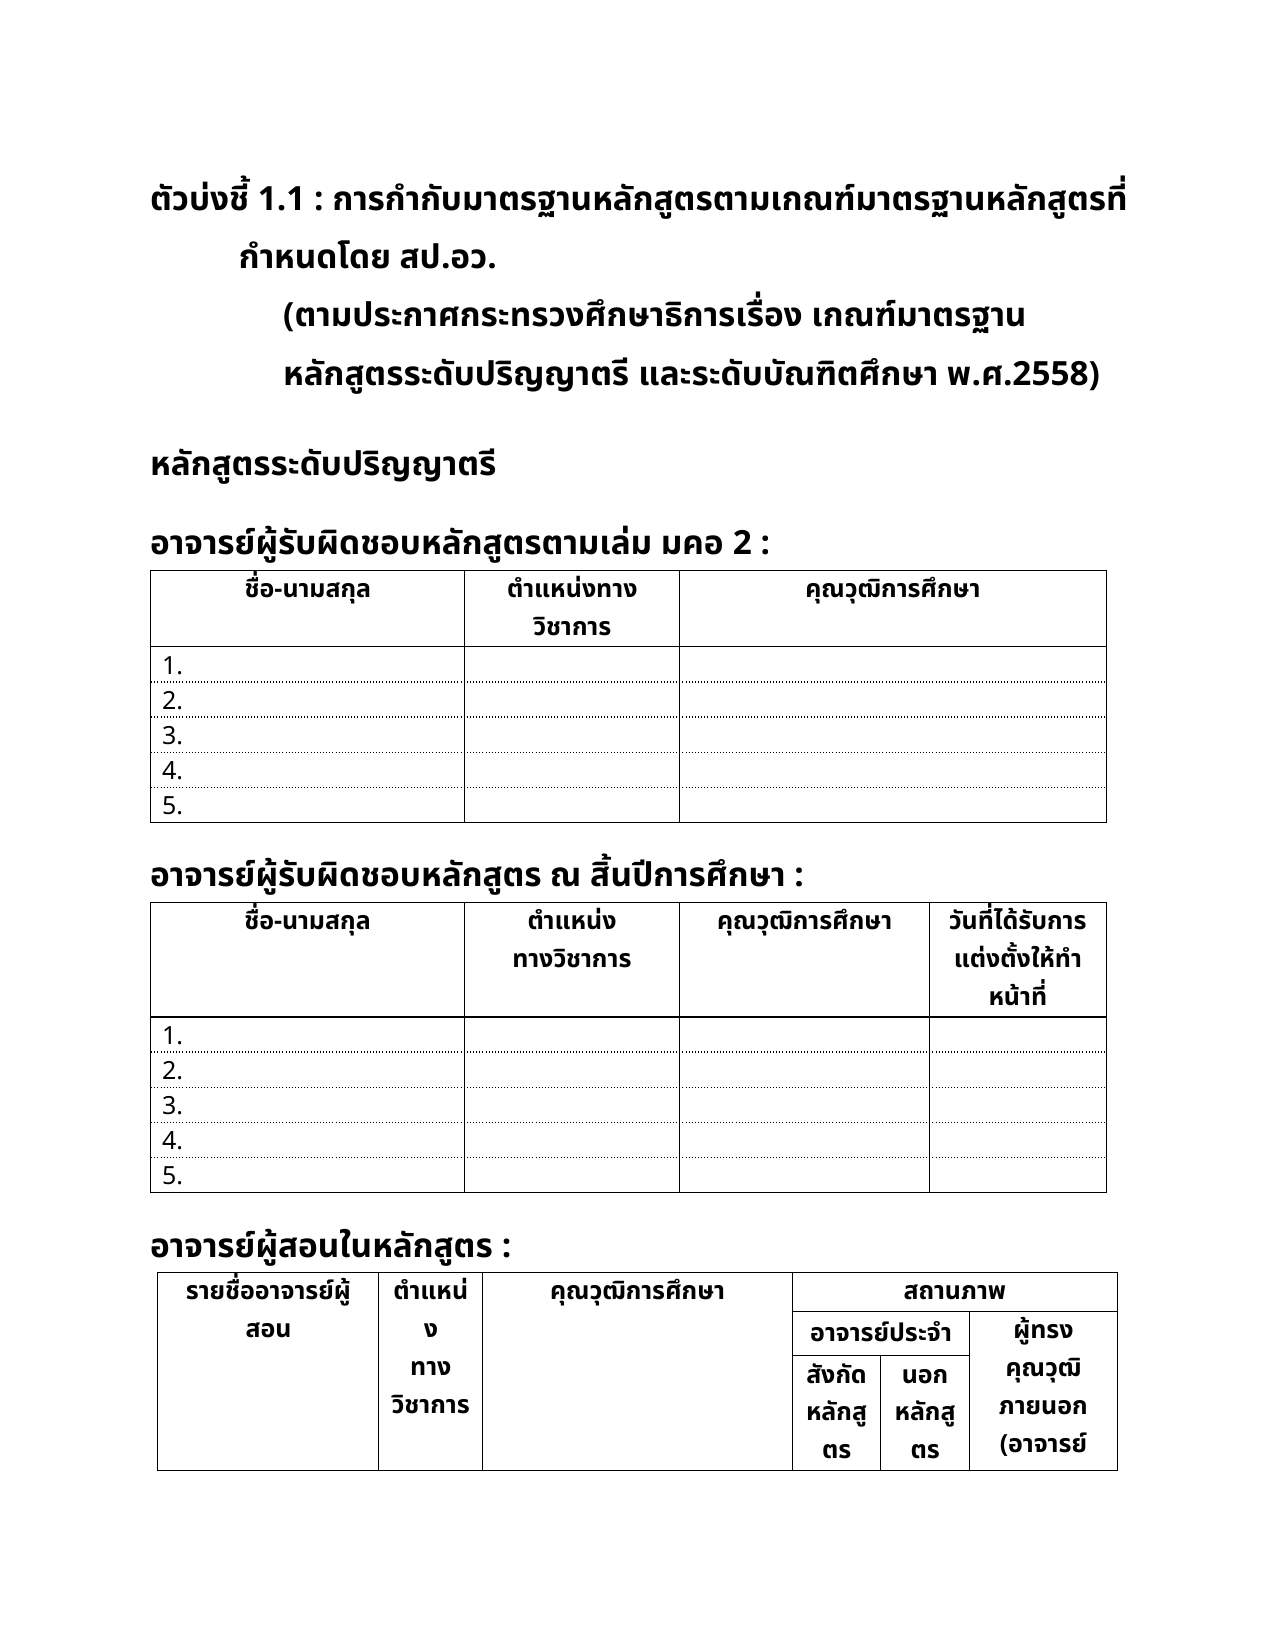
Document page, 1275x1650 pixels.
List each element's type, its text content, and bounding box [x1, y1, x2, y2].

table_cell 2. [151, 681, 464, 716]
table_cell 5. [151, 787, 464, 822]
table_cell 5. [151, 1157, 464, 1192]
table_cell [465, 1157, 679, 1192]
table_cell [680, 752, 1106, 787]
table_cell [465, 647, 679, 681]
table_cell [680, 1018, 929, 1051]
text อาจารย์ผู้รับผิดชอบหลักสูตรตามเล่ม มคอ 2 : [150, 519, 1125, 569]
text หลักสูตรระดับปริญญาตรี [150, 440, 1125, 491]
table_header ชื่อ-นามสกุล [151, 903, 464, 1016]
table_header ตำแหน่ง ทางวิชาการ [379, 1273, 482, 1470]
table_header คุณวุฒิการศึกษา [680, 903, 929, 1016]
table_cell [930, 1087, 1106, 1122]
table_cell [930, 1157, 1106, 1192]
table_cell ผู้ทรงคุณวุฒิภายนอก (อาจารย์พิเศษ) [970, 1312, 1117, 1470]
table_header สถานภาพ [793, 1273, 1117, 1311]
table_cell 1. [151, 647, 464, 681]
table_cell สังกัดหลักสูตร [793, 1356, 880, 1470]
table_cell 4. [151, 1122, 464, 1157]
table_cell [465, 752, 679, 787]
list (ตามประกาศกระทรวงศึกษาธิการเรื่อง เกณฑ์มาตรฐานหลักสูตรระดับปริญญาตรี และระดับบัณฑิตศึกษา พ.ศ.2558) [150, 291, 1125, 400]
table_header ตำแหน่งทางวิชาการ [465, 571, 679, 646]
list ตัวบ่งชี้ 1.1 : การกำกับมาตรฐานหลักสูตรตามเกณฑ์มาตรฐานหลักสูตรที่กำหนดโดย สป.อว. [150, 175, 1157, 284]
table_cell [465, 1122, 679, 1157]
table_cell [680, 1087, 929, 1122]
table_header วันที่ได้รับการแต่งตั้งให้ทำหน้าที่ [930, 903, 1106, 1016]
table_header ชื่อ-นามสกุล [151, 571, 464, 646]
table_cell [680, 716, 1106, 752]
table_cell [465, 716, 679, 752]
table_cell [465, 1087, 679, 1122]
table_cell [465, 1018, 679, 1051]
table_header คุณวุฒิการศึกษา [680, 571, 1106, 646]
text อาจารย์ผู้รับผิดชอบหลักสูตร ณ สิ้นปีการศึกษา : [150, 851, 1125, 902]
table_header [158, 1273, 378, 1470]
table_header คุณวุฒิการศึกษา [483, 1273, 792, 1470]
text อาจารย์ผู้สอนในหลักสูตร : [150, 1221, 1125, 1272]
table_cell นอกหลักสูตร [881, 1356, 969, 1470]
table_cell [465, 787, 679, 822]
table_cell 1. [151, 1018, 464, 1051]
table_cell [465, 681, 679, 716]
table_cell [680, 1122, 929, 1157]
table_cell [680, 1051, 929, 1087]
table_header ตำแหน่ง ทางวิชาการ [465, 903, 679, 1016]
table_cell [930, 1018, 1106, 1051]
table_cell 3. [151, 1087, 464, 1122]
table_cell [680, 647, 1106, 681]
table_cell [465, 1051, 679, 1087]
table_cell 3. [151, 716, 464, 752]
table_cell [680, 787, 1106, 822]
table_cell [680, 1157, 929, 1192]
table_cell [930, 1122, 1106, 1157]
table_cell 4. [151, 752, 464, 787]
table_cell [930, 1051, 1106, 1087]
table_cell 2. [151, 1051, 464, 1087]
table_cell อาจารย์ประจำ [793, 1312, 969, 1355]
table_cell [680, 681, 1106, 716]
